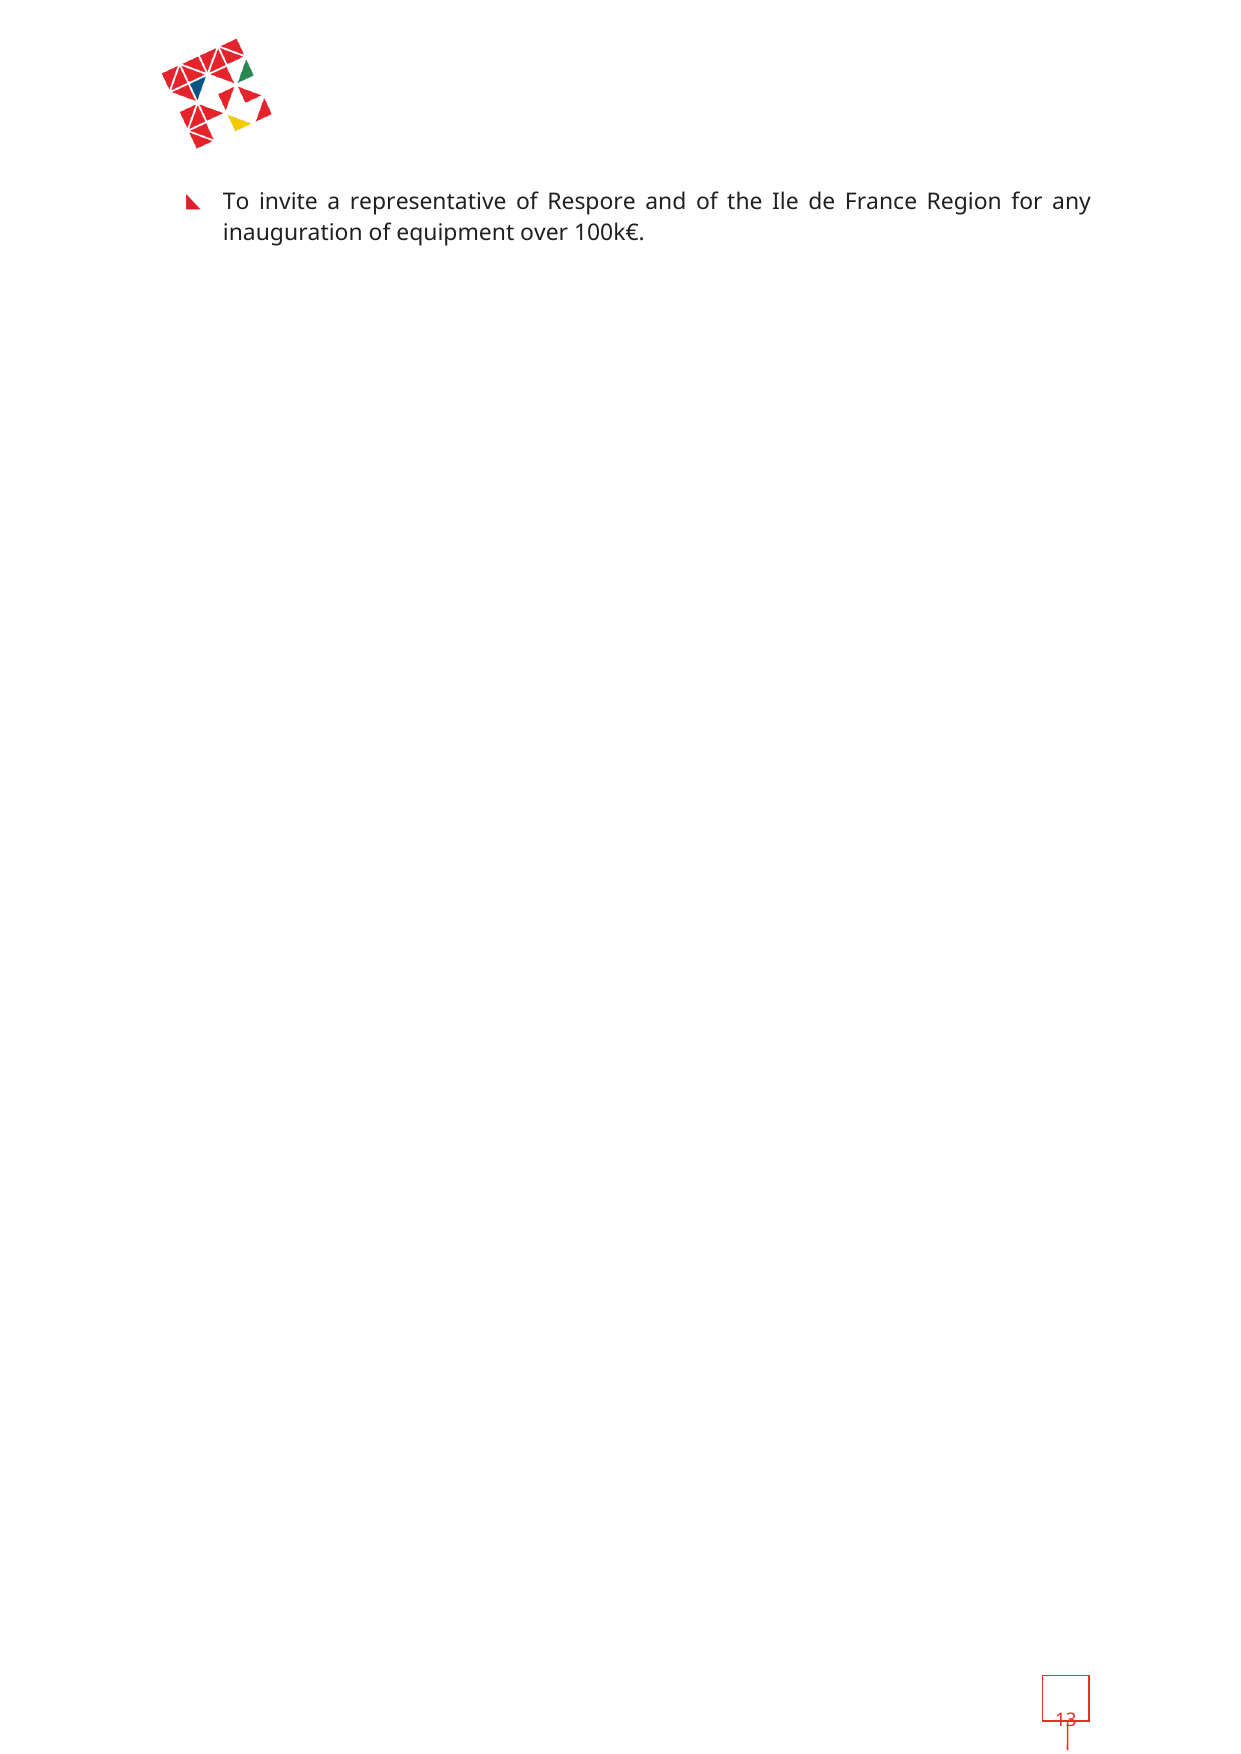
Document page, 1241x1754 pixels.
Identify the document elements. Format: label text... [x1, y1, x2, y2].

picture [186, 192, 201, 210]
picture [153, 31, 279, 150]
list To invite a representative of Respore and of the Ile de France Region for any inauguration of equipment over 100k€. [185, 184, 1092, 247]
